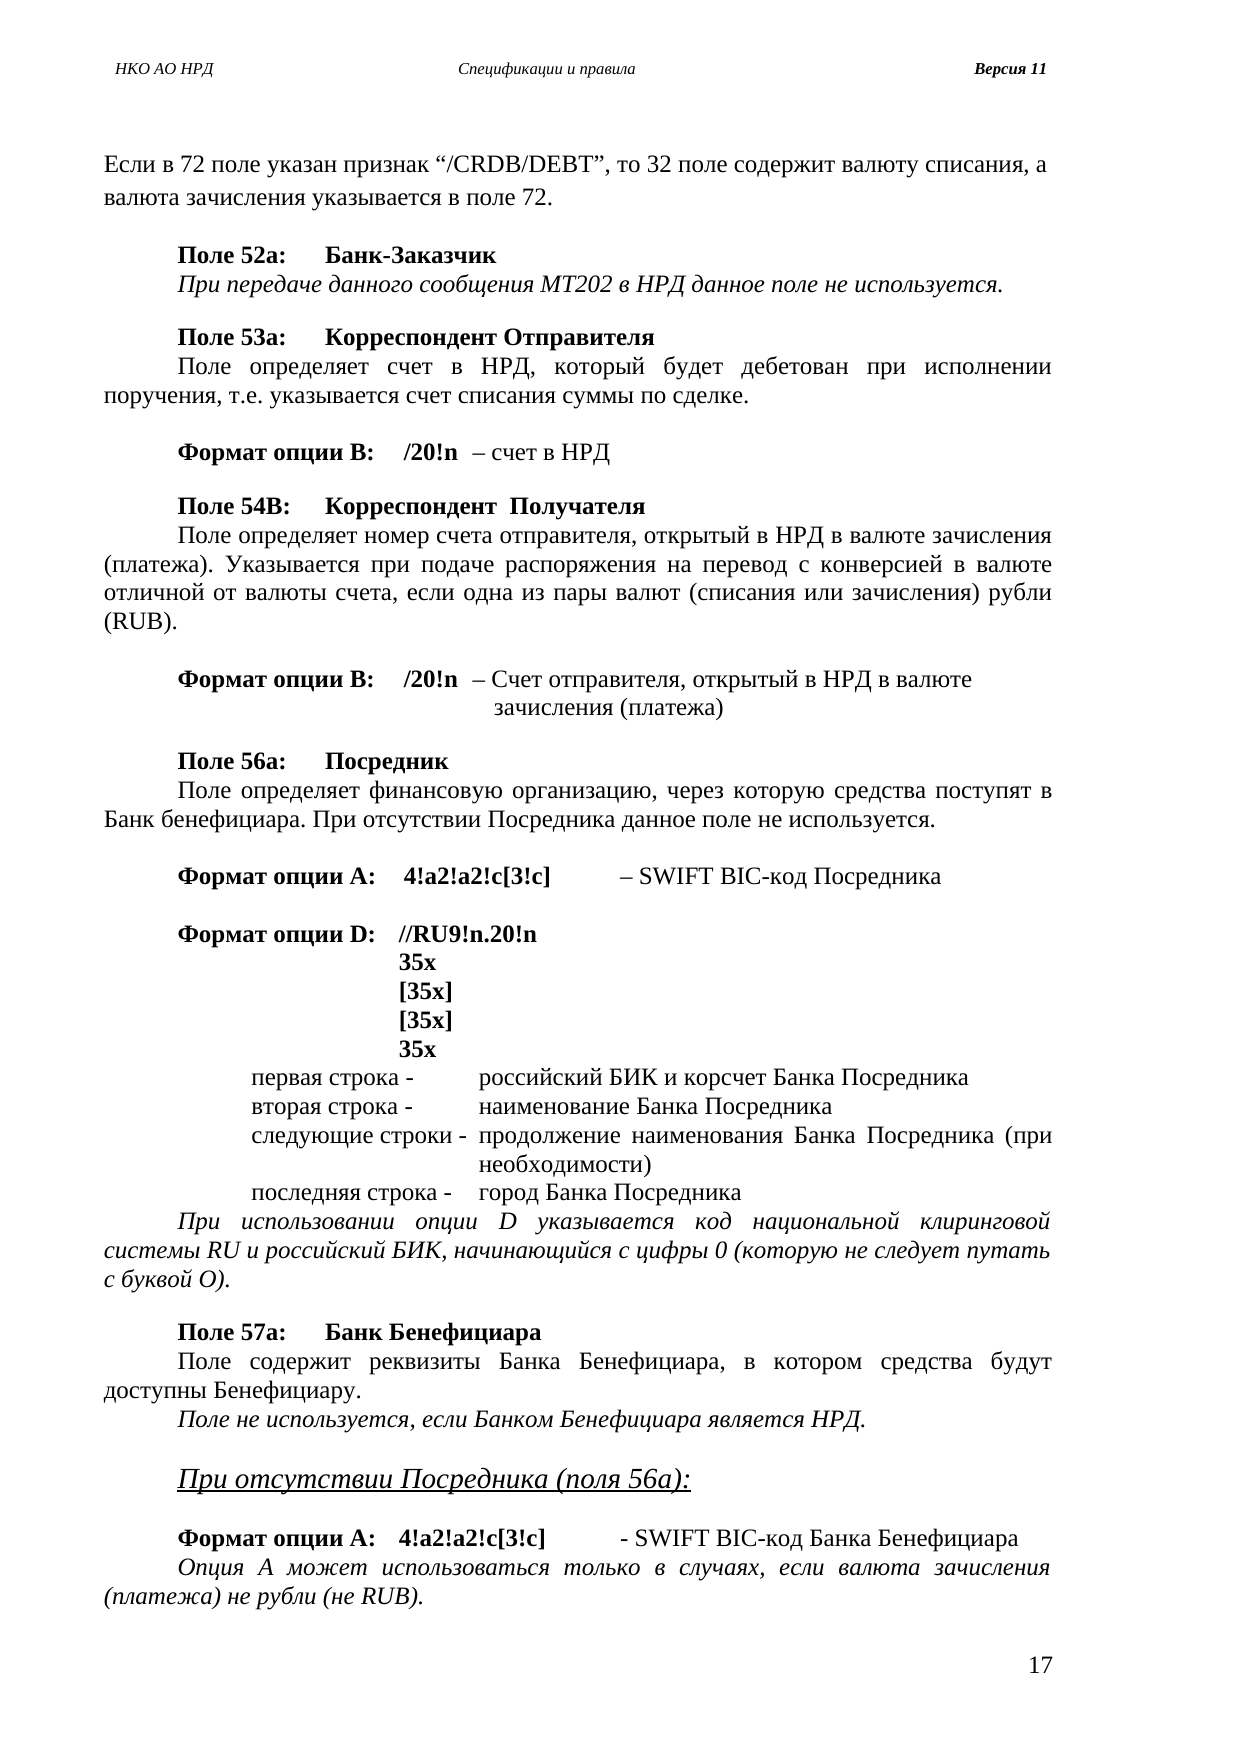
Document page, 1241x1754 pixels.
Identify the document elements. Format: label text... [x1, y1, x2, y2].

text При передаче данного сообщения МТ202 в НРД данное поле не используется. [103, 269, 1053, 297]
text следующие строки - продолжение наименования Банка Посредника (при необходимости) [251, 1120, 1053, 1177]
text Формат опции D: //RU9!n.20!n [103, 919, 1053, 947]
text Формат опции А: 4!a2!a2!c[3!c] - SWIFT BIC-код Банка Бенефициара [103, 1523, 1053, 1552]
text вторая строка - наименование Банка Посредника [251, 1091, 1053, 1120]
text Поле 52а: Банк-Заказчик [103, 240, 1053, 269]
text Если в 72 поле указан признак “/CRDB/DEBT”, то 32 поле содержит валюту списания, а валюта зачисления указывается в поле 72. [103, 149, 1053, 211]
text Поле определяет счет в НРД, который будет дебетован при исполнении поручения, т.е. указывается счет списания суммы по сделке. [103, 351, 1053, 409]
text первая строка - российский БИК и корсчет Банка Посредника [251, 1062, 1053, 1091]
text 35x [103, 947, 1053, 976]
text Поле определяет номер счета отправителя, открытый в НРД в валюте зачисления (платежа). Указывается при подаче распоряжения на перевод с конверсией в валюте отличной от валюты счета, если одна из пары валют (списания или зачисления) рубли (RUB). [103, 520, 1053, 635]
text Поле 56а: Посредник [103, 746, 1053, 775]
text Поле 57а: Банк Бенефициара [103, 1317, 1053, 1346]
text [35x] [103, 976, 1053, 1005]
text Поле определяет финансовую организацию, через которую средства поступят в Банк бенефициара. При отсутствии Посредника данное поле не используется. [103, 775, 1053, 832]
text Поле 53а: Корреспондент Отправителя [103, 322, 1053, 351]
text [35x] [103, 1005, 1053, 1034]
text При использовании опции D указывается код национальной клиринговой системы RU и российский БИК, начинающийся с цифры 0 (которую не следует путать с буквой O). [103, 1206, 1053, 1292]
text Формат опции А: 4!a2!a2!c[3!c] – SWIFT BIC-код Посредника [177, 861, 1053, 890]
text 35x [103, 1034, 1053, 1062]
text При отсутствии Посредника (поля 56a): [103, 1461, 1053, 1495]
text Опция А может использоваться только в случаях, если валюта зачисления (платежа) не рубли (не RUB). [103, 1552, 1053, 1610]
text Поле 54B: Корреспондент Получателя [103, 491, 1053, 520]
text Формат опции B: /20!n – Счет отправителя, открытый в НРД в валюте [177, 664, 1053, 692]
text Поле не используется, если Банком Бенефициара является НРД. [103, 1404, 1053, 1432]
text последняя строка - город Банка Посредника [251, 1177, 1053, 1206]
text зачисления (платежа) [487, 692, 1053, 721]
text Формат опции B: /20!n – счет в НРД [177, 437, 1053, 466]
text Поле содержит реквизиты Банка Бенефициара, в котором средства будут доступны Бенефициару. [103, 1346, 1053, 1404]
